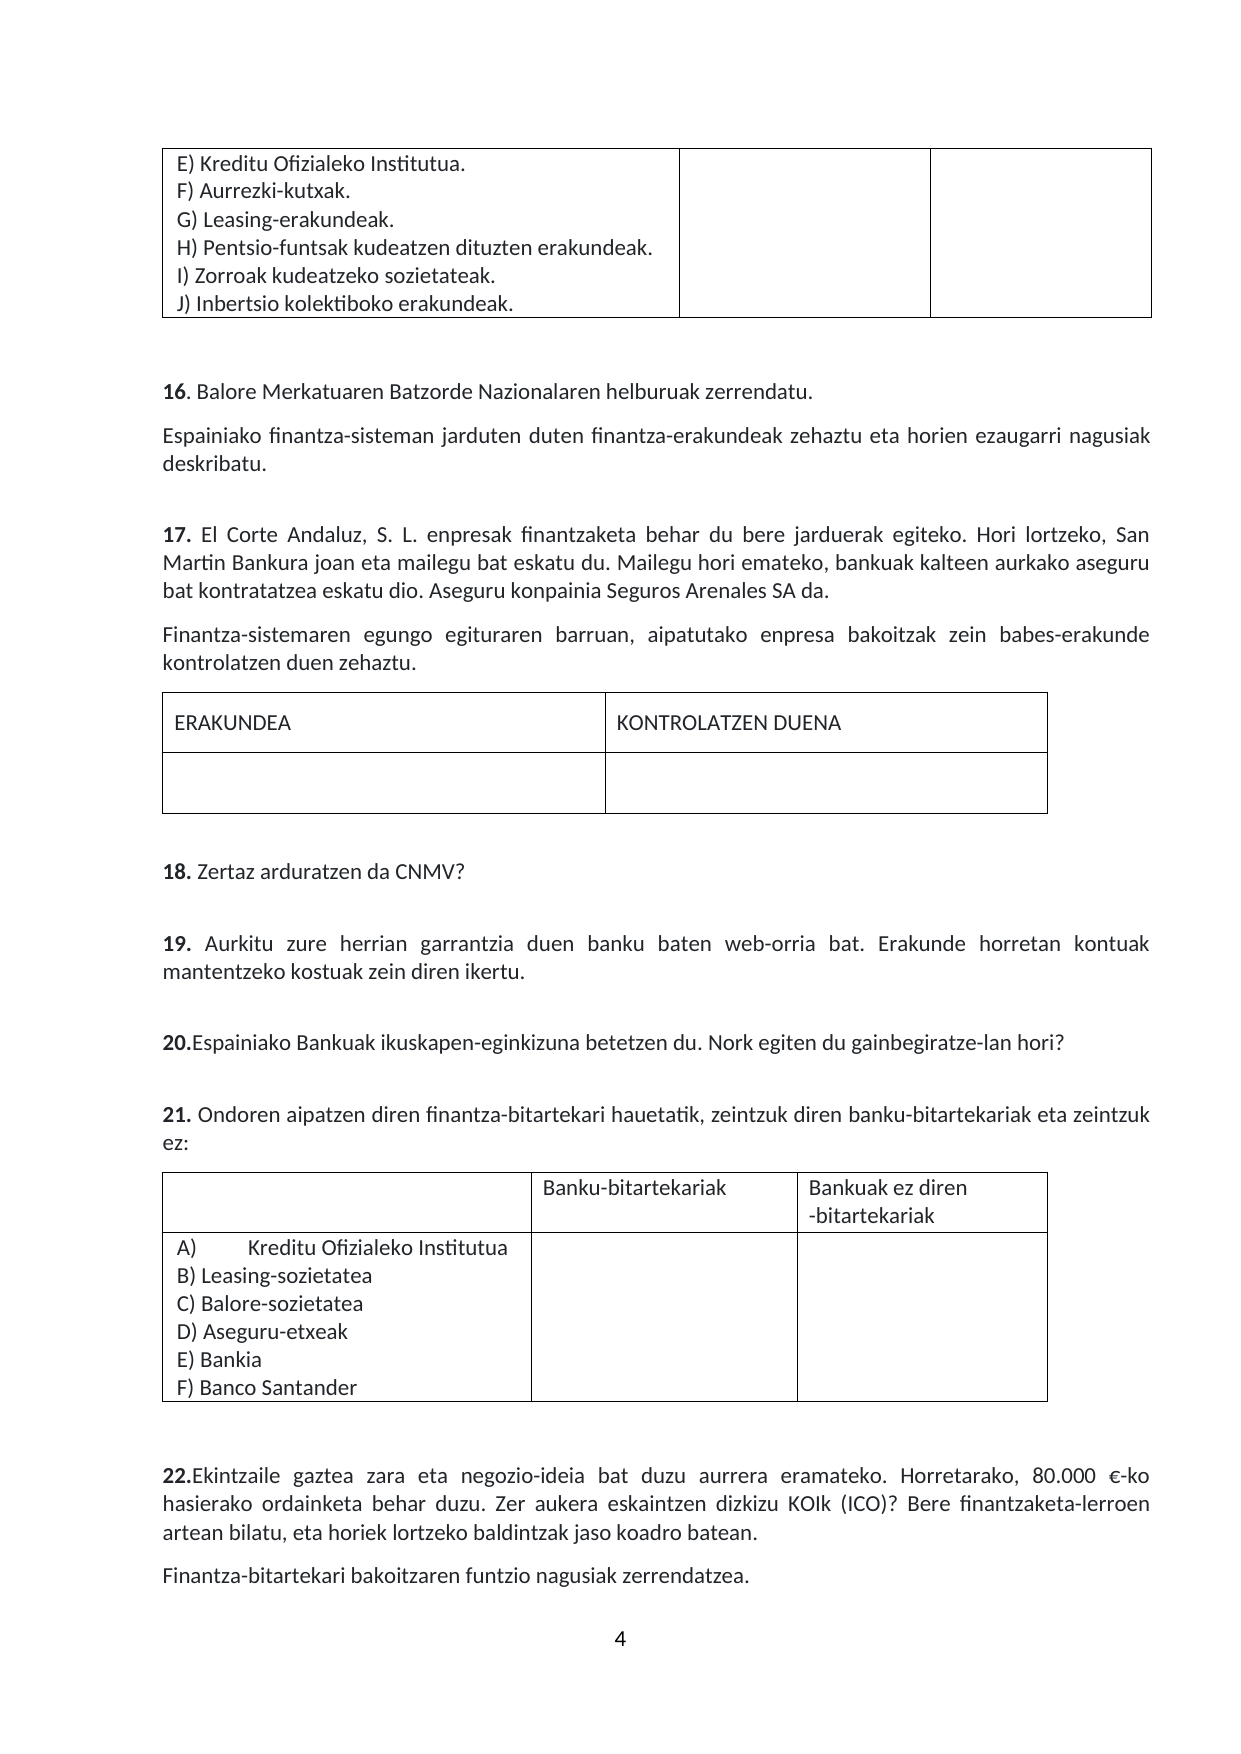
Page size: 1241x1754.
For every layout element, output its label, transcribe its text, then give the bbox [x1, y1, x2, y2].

text Espainiako finantza-sisteman jarduten duten finantza-erakundeak zehaztu eta horien ezaugarri nagusiak deskribatu. [162, 421, 1152, 477]
table_cell [798, 1233, 1047, 1401]
text 17. El Corte Andaluz, S. L. enpresak finantzaketa behar du bere jarduerak egiteko. Hori lortzeko, San Martin Bankura joan eta mailegu bat eskatu du. Mailegu hori emateko, bankuak kalteen aurkako aseguru bat kontratatzea eskatu dio. Aseguru konpainia Seguros Arenales SA da. [162, 492, 1152, 604]
text 18. Zertaz arduratzen da CNMV? [162, 829, 1152, 885]
text 19. Aurkitu zure herrian garrantzia duen banku baten web-orria bat. Erakunde horretan kontuak mantentzeko kostuak zein diren ikertu. [162, 901, 1152, 985]
table_header Bankuak ez diren -bitartekariak [798, 1173, 1047, 1232]
table_cell [680, 149, 930, 317]
text 21. Ondoren aipatzen diren finantza-bitartekari hauetatik, zeintzuk diren banku-bitartekariak eta zeintzuk ez: [162, 1072, 1152, 1156]
text 16. Balore Merkatuaren Batzorde Nazionalaren helburuak zerrendatu. [162, 377, 1152, 405]
table_cell [163, 753, 605, 812]
table_header ERAKUNDEA [163, 693, 605, 752]
table_header KONTROLATZEN DUENA [606, 693, 1047, 752]
text 22.Ekintzaile gaztea zara eta negozio-ideia bat duzu aurrera eramateko. Horretarako, 80.000 €-ko hasierako ordainketa behar duzu. Zer aukera eskaintzen dizkizu KOIk (ICO)? Bere finantzaketa-lerroen artean bilatu, eta horiek lortzeko baldintzak jaso koadro batean. [162, 1462, 1152, 1546]
text 20.Espainiako Bankuak ikuskapen-eginkizuna betetzen du. Nork egiten du gainbegiratze-lan hori? [162, 1000, 1152, 1056]
text Finantza-sistemaren egungo egituraren barruan, aipatutako enpresa bakoitzak zein babes-erakunde kontrolatzen duen zehaztu. [162, 620, 1152, 676]
text Finantza-bitartekari bakoitzaren funtzio nagusiak zerrendatzea. [162, 1561, 1152, 1589]
table_cell [532, 1233, 797, 1401]
table_cell Kreditu Ofizialeko Institutua B) Leasing-sozietatea C) Balore-sozietatea D) Aseguru-etxeak E) Bankia F) Banco Santander [163, 1233, 531, 1401]
table_header [163, 1173, 531, 1232]
table_header Banku-bitartekariak [532, 1173, 797, 1232]
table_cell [163, 149, 679, 317]
table_cell [931, 149, 1151, 317]
table_cell [606, 753, 1047, 812]
